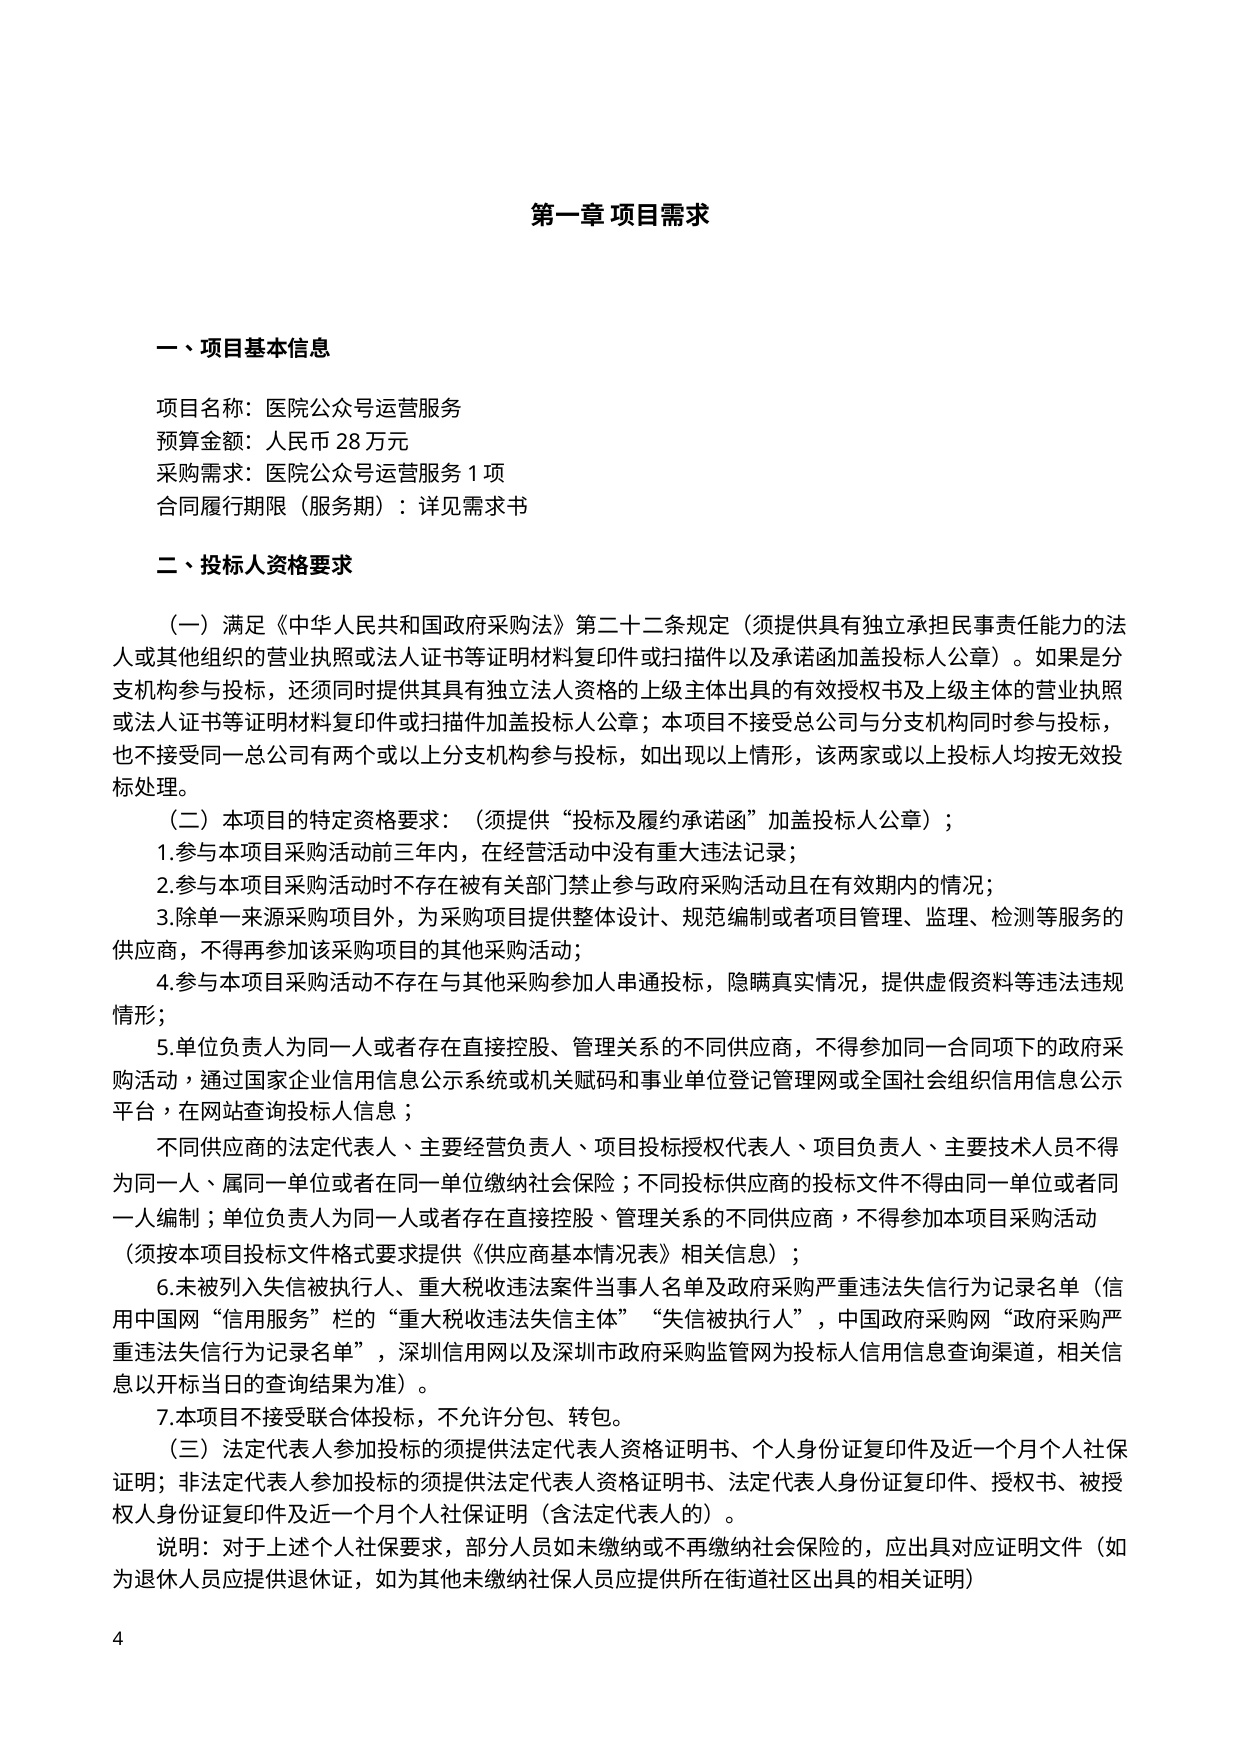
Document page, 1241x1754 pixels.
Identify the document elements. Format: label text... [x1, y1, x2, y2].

text 说明：对于上述个人社保要求，部分人员如未缴纳或不再缴纳社会保险的，应出具对应证明文件（如为退休人员应提供退休证，如为其他未缴纳社保人员应提供所在街道社区出具的相关证明） [112, 1529, 1128, 1594]
subtitle 一、项目基本信息 [112, 331, 1128, 364]
text 预算金额：人民币28万元 [112, 423, 1128, 456]
text （一）满足《中华人民共和国政府采购法》第二十二条规定（须提供具有独立承担民事责任能力的法人或其他组织的营业执照或法人证书等证明材料复印件或扫描件以及承诺函加盖投标人公章）。如果是分支机构参与投标，还须同时提供其具有独立法人资格的上级主体出具的有效授权书及上级主体的营业执照或法人证书等证明材料复印件或扫描件加盖投标人公章；本项目不接受总公司与分支机构同时参与投标，也不接受同一总公司有两个或以上分支机构参与投标，如出现以上情形，该两家或以上投标人均按无效投标处理。 [112, 607, 1128, 802]
text 采购需求：医院公众号运营服务1项 [112, 456, 1128, 488]
text 1.参与本项目采购活动前三年内，在经营活动中没有重大违法记录； [112, 835, 1128, 867]
text 6.未被列入失信被执行人、重大税收违法案件当事人名单及政府采购严重违法失信行为记录名单（信用中国网“信用服务”栏的“重大税收违法失信主体”“失信被执行人”，中国政府采购网“政府采购严重违法失信行为记录名单”，深圳信用网以及深圳市政府采购监管网为投标人信用信息查询渠道，相关信息以开标当日的查询结果为准）。 [112, 1269, 1128, 1399]
text 2.参与本项目采购活动时不存在被有关部门禁止参与政府采购活动且在有效期内的情况； [112, 867, 1128, 900]
text （三）法定代表人参加投标的须提供法定代表人资格证明书、个人身份证复印件及近一个月个人社保证明；非法定代表人参加投标的须提供法定代表人资格证明书、法定代表人身份证复印件、授权书、被授权人身份证复印件及近一个月个人社保证明（含法定代表人的）。 [112, 1432, 1128, 1529]
text 5.单位负责人为同一人或者存在直接控股、管理关系的不同供应商，不得参加同一合同项下的政府采购活动，通过国家企业信用信息公示系统或机关赋码和事业单位登记管理网或全国社会组织信用信息公示平台，在网站查询投标人信息； [112, 1030, 1128, 1127]
subtitle 第一章 项目需求 [112, 181, 1128, 246]
subtitle 二、投标人资格要求 [112, 548, 1128, 580]
text （二）本项目的特定资格要求：（须提供“投标及履约承诺函”加盖投标人公章）； [112, 802, 1128, 835]
text 项目名称：医院公众号运营服务 [112, 391, 1128, 423]
text 3.除单一来源采购项目外，为采购项目提供整体设计、规范编制或者项目管理、监理、检测等服务的供应商，不得再参加该采购项目的其他采购活动； [112, 900, 1128, 965]
text 合同履行期限（服务期）：详见需求书 [112, 488, 1128, 521]
text 7.本项目不接受联合体投标，不允许分包、转包。 [112, 1399, 1128, 1432]
text 不同供应商的法定代表人、主要经营负责人、项目投标授权代表人、项目负责人、主要技术人员不得为同一人、属同一单位或者在同一单位缴纳社会保险；不同投标供应商的投标文件不得由同一单位或者同一人编制；单位负责人为同一人或者存在直接控股、管理关系的不同供应商，不得参加本项目采购活动（须按本项目投标文件格式要求提供《供应商基本情况表》相关信息）； [112, 1127, 1128, 1269]
text 4.参与本项目采购活动不存在与其他采购参加人串通投标，隐瞒真实情况，提供虚假资料等违法违规情形； [112, 965, 1128, 1030]
